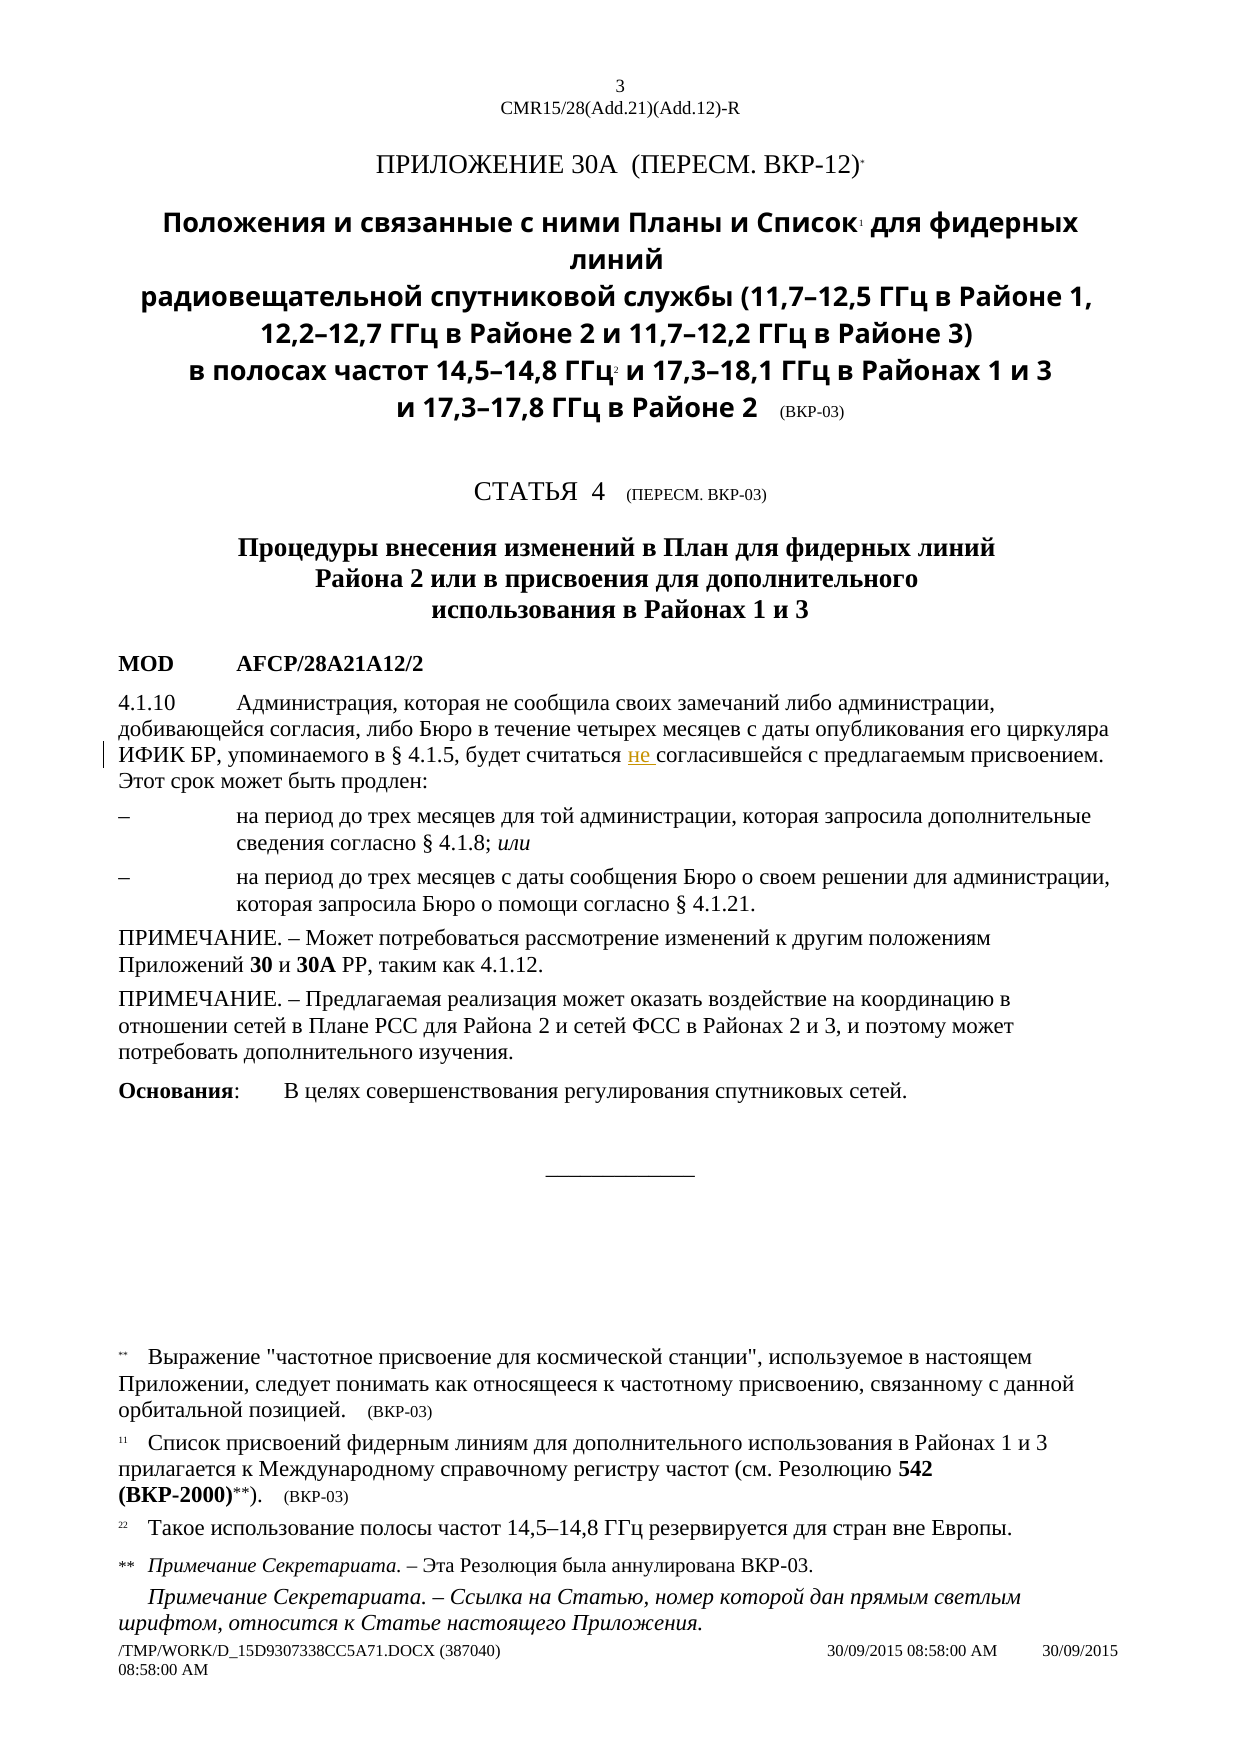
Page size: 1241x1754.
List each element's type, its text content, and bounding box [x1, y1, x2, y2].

text ПРИЛОЖЕНИЕ 30A (ПЕРЕСМ. ВКР-12)* [118, 148, 1122, 179]
text ПРИМЕЧАНИЕ. – Предлагаемая реализация может оказать воздействие на координацию в отношении сетей в Плане РСС для Района 2 и сетей ФСС в Районах 2 и 3, и поэтому может потребовать дополнительного изучения. [118, 985, 1122, 1064]
text ПРИМЕЧАНИЕ. – Может потребоваться рассмотрение изменений к другим положениям Приложений 30 и 30A РР, таким как 4.1.12. [118, 924, 1122, 977]
text – на период до трех месяцев для той администрации, которая запросила дополнительные сведения согласно § 4.1.8; или [118, 802, 1122, 855]
text СТАТЬЯ 4 (Пересм. ВКР-03) [118, 475, 1122, 506]
text 4.1.10 Администрация, которая не сообщила своих замечаний либо администрации, добивающейся согласия, либо Бюро в течение четырех месяцев с даты опубликования его циркуляра ИФИК БР, упоминаемого в § 4.1.5, будет считаться согласившейся с предлагаемым присвоением. Этот срок может быть продлен: [118, 688, 1122, 794]
text MOD AFCP/28A21A12/2 [118, 650, 1122, 676]
text Основания: В целях совершенствования регулирования спутниковых сетей. [118, 1077, 1122, 1103]
text – на период до трех месяцев с даты сообщения Бюро о своем решении для администрации, которая запросила Бюро о помощи согласно § 4.1.21. [118, 863, 1122, 916]
title Процедуры внесения изменений в План для фидерных линий Района 2 или в присвоения для дополнительного использования в Районах 1 и 3 [118, 531, 1122, 625]
title Положения и связанные с ними Планы и Список1 для фидерных линий радиовещательной спутниковой службы (11,7–12,5 ГГц в Районе 1, 12,2–12,7 ГГц в Районе 2 и 11,7–12,2 ГГц в Районе 3) в полосах частот 14,5–14,8 ГГц2 и 17,3–18,1 ГГц в Районах 1 и 3 и 17,3–17,8 ГГц в Районе 2 (ВКР-03) [118, 204, 1122, 425]
text _____________ [118, 1153, 1122, 1180]
